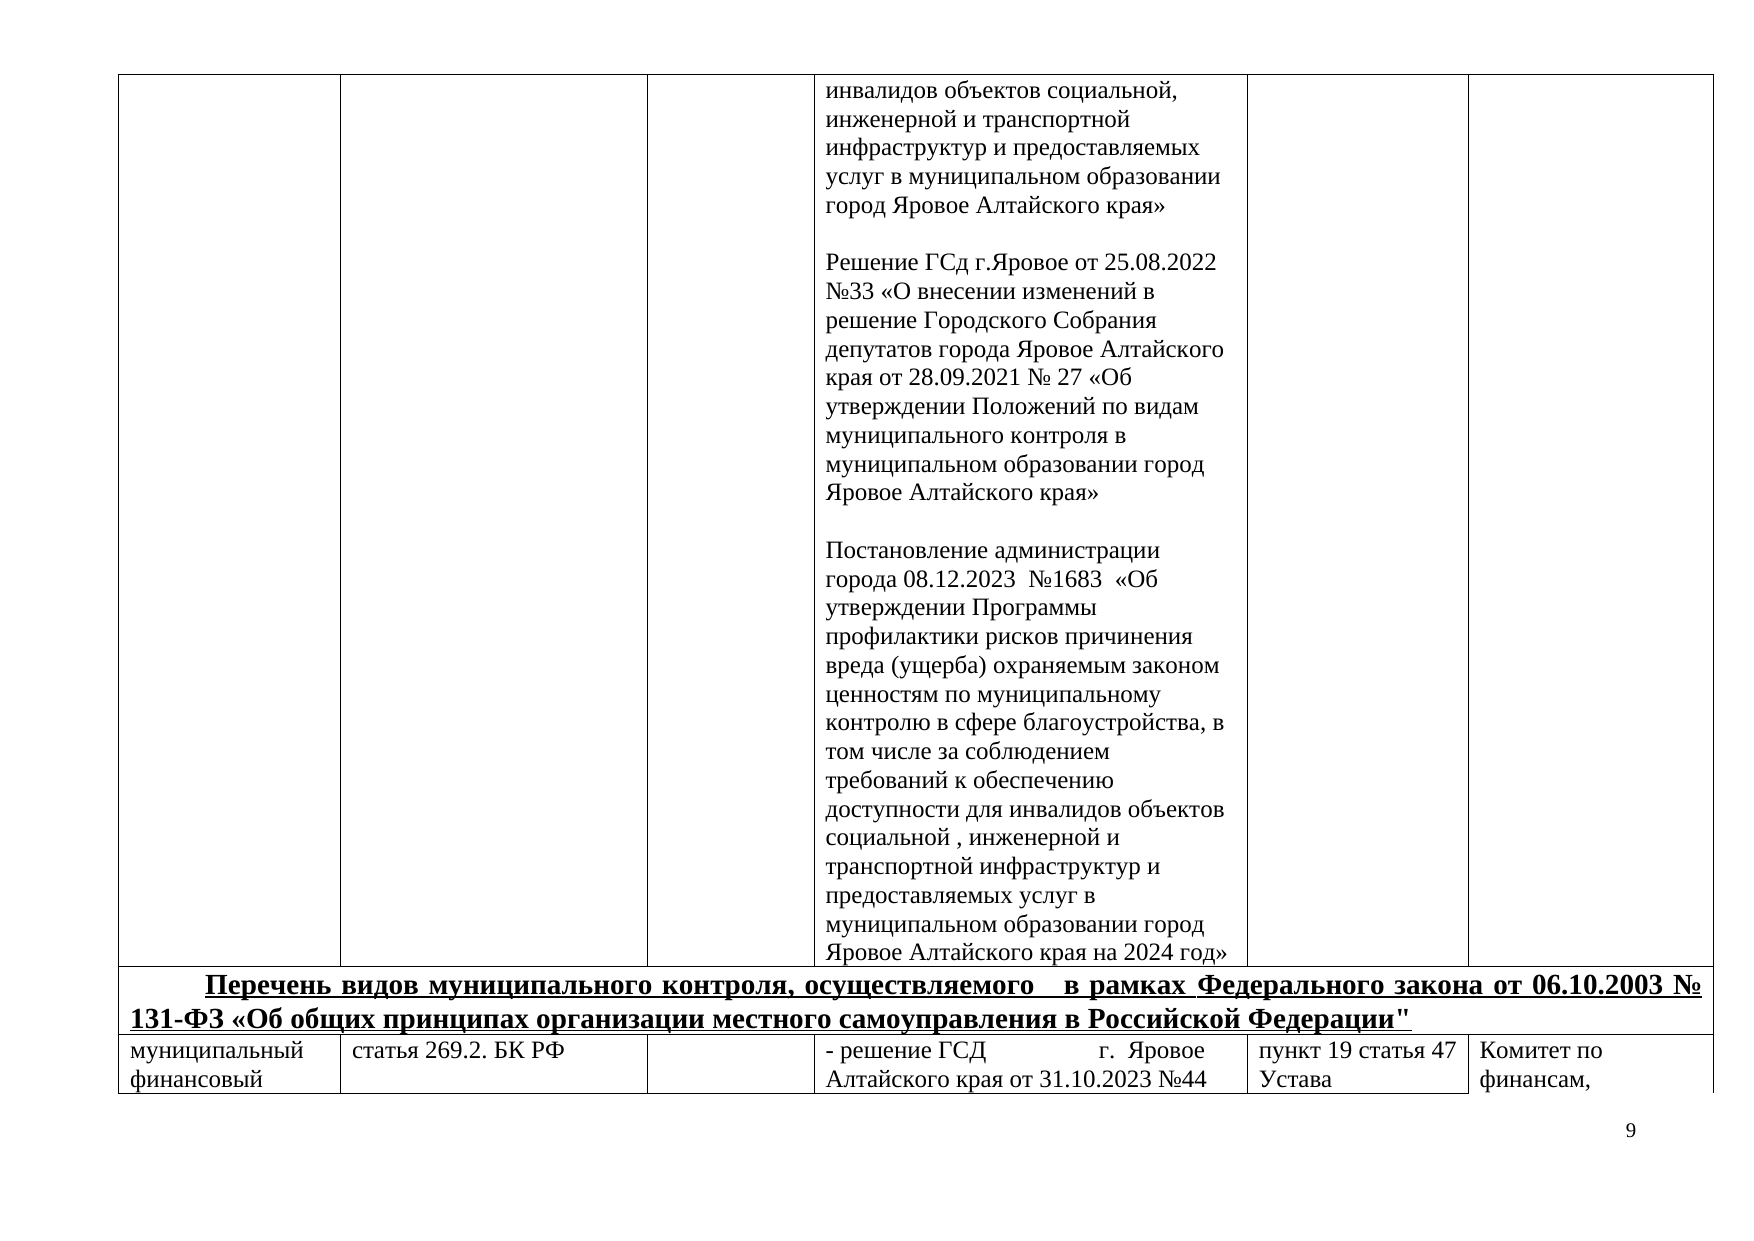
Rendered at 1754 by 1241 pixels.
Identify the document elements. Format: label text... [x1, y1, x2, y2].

table_cell статья 269.2. БК РФ [341, 1035, 647, 1093]
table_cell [815, 1035, 1247, 1093]
table_cell [1248, 75, 1468, 966]
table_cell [1469, 1035, 1713, 1093]
table_cell [648, 1035, 814, 1093]
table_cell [1248, 1035, 1468, 1093]
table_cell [1469, 75, 1713, 966]
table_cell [119, 75, 340, 966]
table_cell [648, 75, 814, 966]
table_cell [341, 75, 647, 966]
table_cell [119, 1035, 340, 1093]
table_cell Перечень видов муниципального контроля, осуществляемого в рамках Федерального закона от 06.10.2003 № 131-ФЗ «Об общих принципах организации местного самоуправления в Российской Федерации" [119, 967, 1713, 1034]
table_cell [815, 75, 1247, 966]
